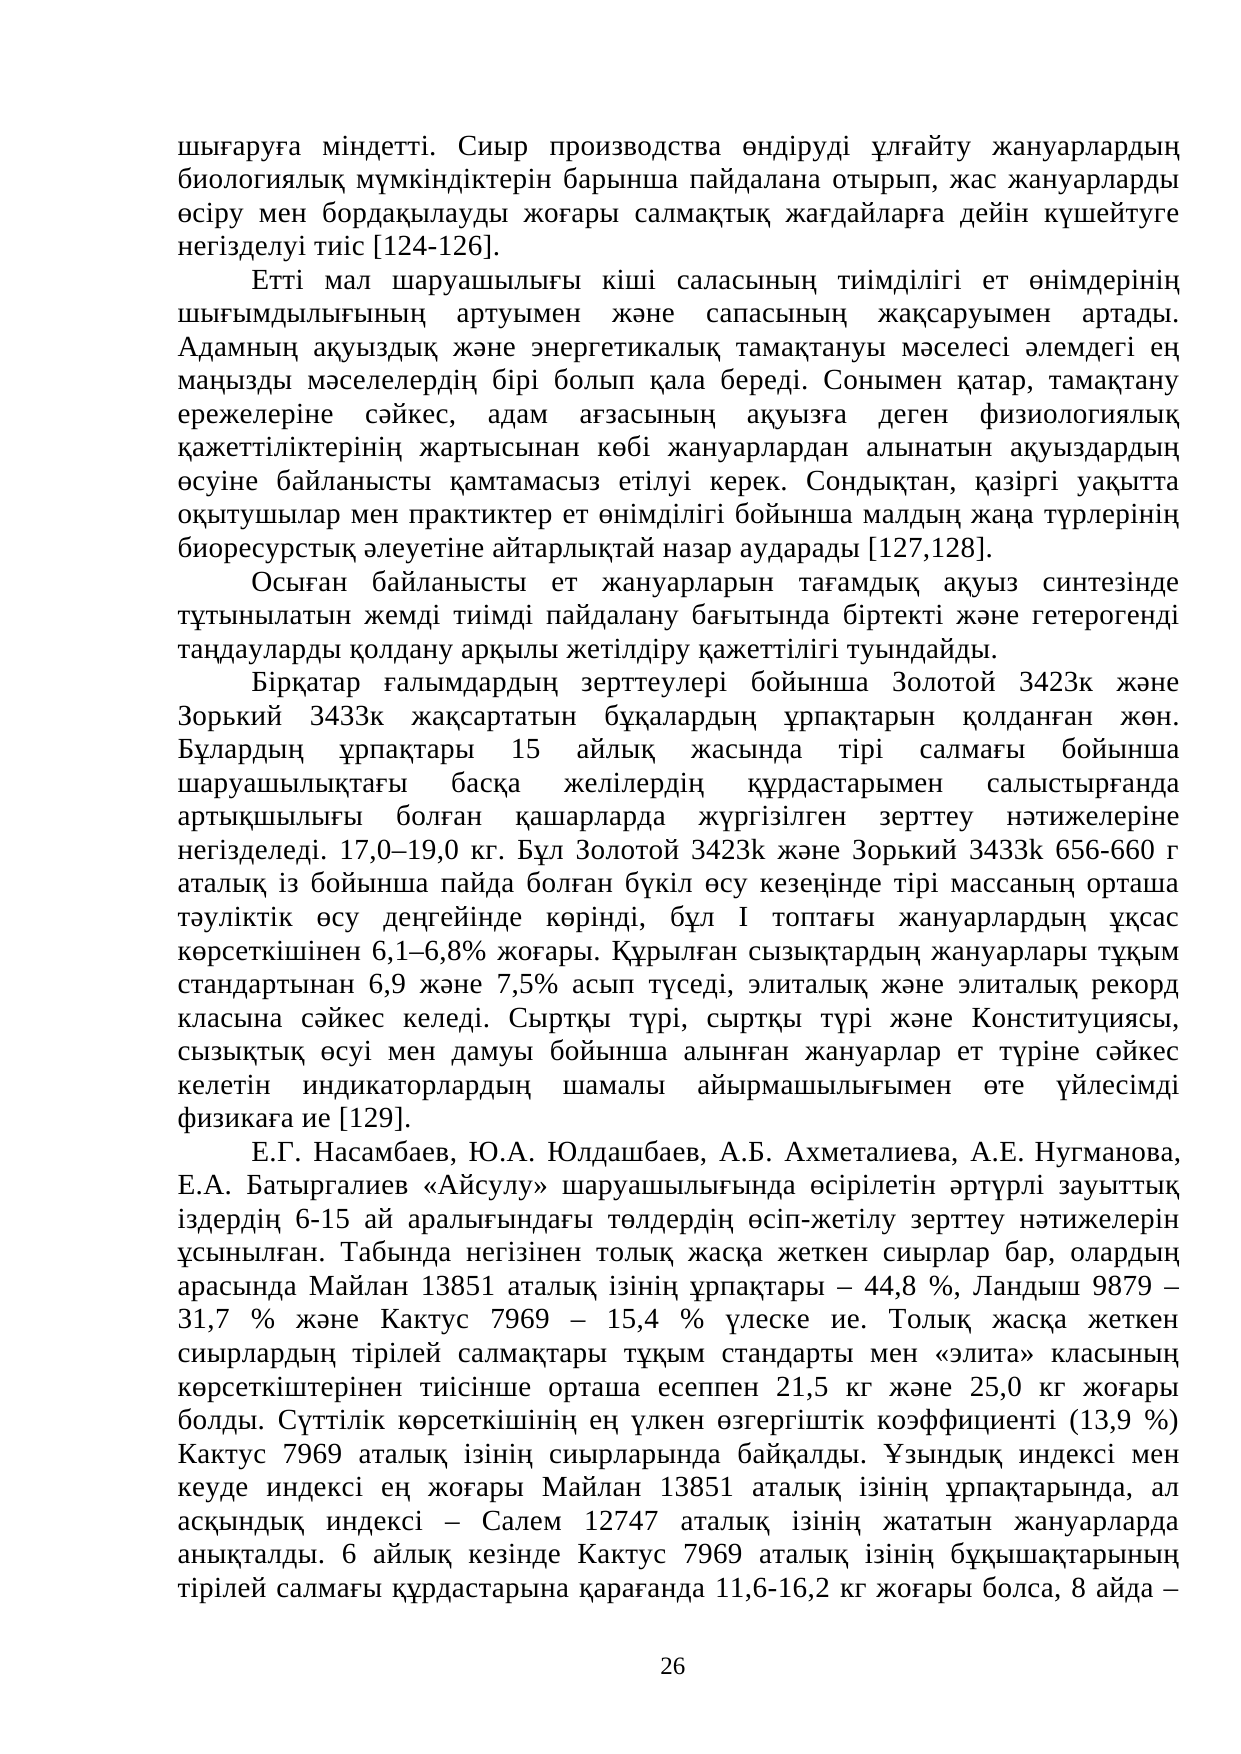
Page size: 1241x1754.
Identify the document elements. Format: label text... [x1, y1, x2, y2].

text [177, 1134, 1181, 1603]
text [177, 128, 1181, 262]
text Бірқатар ғалымдардың зерттеулері бойынша Золотой 3423к және Зорький 3433к жақсартатын бұқалардың ұрпақтарын қолданған жөн. Бұлардың ұрпақтары 15 айлық жасында тірі салмағы бойынша шаруашылықтағы басқа желілердің құрдастарымен салыстырғанда артықшылығы болған қашарларда жүргізілген зерттеу нәтижелеріне негізделеді. 17,0–19,0 кг. Бұл Золотой 3423k және Зорький 3433k 656-660 г аталық із бойынша пайда болған бүкіл өсу кезеңінде тірі массаның орташа тәуліктік өсу деңгейінде көрінді, бұл I топтағы жануарлардың ұқсас көрсеткішінен 6,1–6,8% жоғары. Құрылған сызықтардың жануарлары тұқым стандартынан 6,9 және 7,5% асып түседі, элиталық және элиталық рекорд класына сәйкес келеді. Сыртқы түрі, сыртқы түрі және Конституциясы, сызықтық өсуі мен дамуы бойынша алынған жануарлар ет түріне сәйкес келетін индикаторлардың шамалы айырмашылығымен өте үйлесімді физикаға ие [129]. [177, 664, 1181, 1134]
text Етті мал шаруашылығы кіші саласының тиімділігі ет өнімдерінің шығымдылығының артуымен және сапасының жақсаруымен артады. Адамның ақуыздық және энергетикалық тамақтануы мәселесі әлемдегі ең маңызды мәселелердің бірі болып қала береді. Сонымен қатар, тамақтану ережелеріне сәйкес, адам ағзасының ақуызға деген физиологиялық қажеттіліктерінің жартысынан көбі жануарлардан алынатын ақуыздардың өсуіне байланысты қамтамасыз етілуі керек. Сондықтан, қазіргі уақытта оқытушылар мен практиктер ет өнімділігі бойынша малдың жаңа түрлерінің биоресурстық әлеуетіне айтарлықтай назар аударады [127,128]. [177, 262, 1181, 564]
text Осыған байланысты ет жануарларын тағамдық ақуыз синтезінде тұтынылатын жемді тиімді пайдалану бағытында біртекті және гетерогенді таңдауларды қолдану арқылы жетілдіру қажеттілігі туындайды. [177, 564, 1181, 664]
